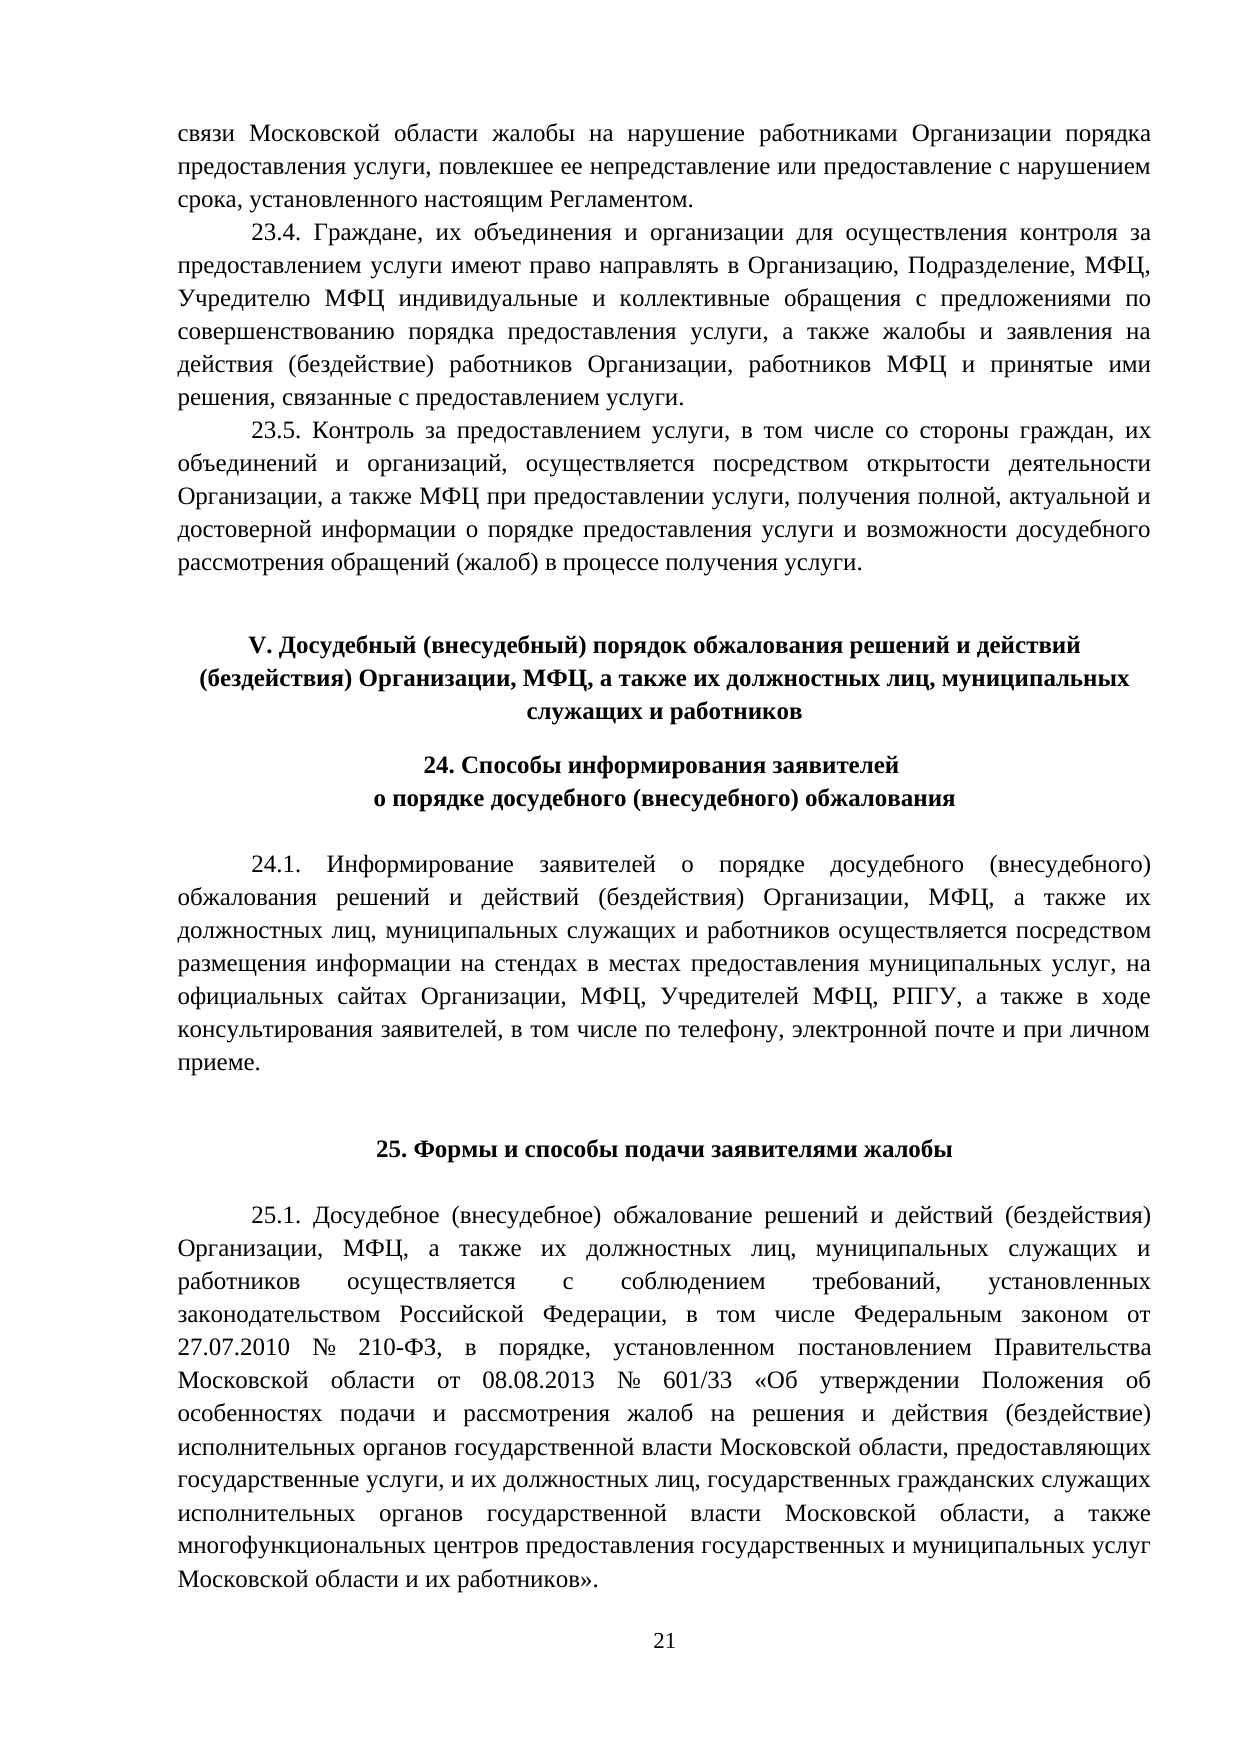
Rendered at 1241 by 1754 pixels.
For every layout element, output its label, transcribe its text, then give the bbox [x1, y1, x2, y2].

subtitle 25. Формы и способы подачи заявителями жалобы [177, 1134, 1152, 1163]
list 23.4. Граждане, их объединения и организации для осуществления контроля за предоставлением услуги имеют право направлять в Организацию, Подразделение, МФЦ, Учредителю МФЦ индивидуальные и коллективные обращения с предложениями по совершенствованию порядка предоставления услуги, а также жалобы и заявления на действия (бездействие) работников Организации, работников МФЦ и принятые ими решения, связанные с предоставлением услуги. [177, 217, 1152, 411]
subtitle V. Досудебный (внесудебный) порядок обжалования решений и действий (бездействия) Организации, МФЦ, а также их должностных лиц, муниципальных служащих и работников [177, 630, 1152, 725]
text 24.1. Информирование заявителей о порядке досудебного (внесудебного) обжалования решений и действий (бездействия) Организации, МФЦ, а также их должностных лиц, муниципальных служащих и работников осуществляется посредством размещения информации на стендах в местах предоставления муниципальных услуг, на официальных сайтах Организации, МФЦ, Учредителей МФЦ, РПГУ, а также в ходе консультирования заявителей, в том числе по телефону, электронной почте и при личном приеме. [177, 849, 1152, 1076]
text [177, 118, 1152, 213]
subtitle 24. Способы информирования заявителей о порядке досудебного (внесудебного) обжалования [177, 750, 1152, 812]
list 23.5. Контроль за предоставлением услуги, в том числе со стороны граждан, их объединений и организаций, осуществляется посредством открытости деятельности Организации, а также МФЦ при предоставлении услуги, получения полной, актуальной и достоверной информации о порядке предоставления услуги и возможности досудебного рассмотрения обращений (жалоб) в процессе получения услуги. [177, 415, 1152, 576]
text 25.1. Досудебное (внесудебное) обжалование решений и действий (бездействия) Организации, МФЦ, а также их должностных лиц, муниципальных служащих и работников осуществляется с соблюдением требований, установленных законодательством Российской Федерации, в том числе Федеральным законом от 27.07.2010 № 210-ФЗ, в порядке, установленном постановлением Правительства Московской области от 08.08.2013 № 601/33 «Об утверждении Положения об особенностях подачи и рассмотрения жалоб на решения и действия (бездействие) исполнительных органов государственной власти Московской области, предоставляющих государственные услуги, и их должностных лиц, государственных гражданских служащих исполнительных органов государственной власти Московской области, а также многофункциональных центров предоставления государственных и муниципальных услуг Московской области и их работников». [177, 1200, 1152, 1592]
